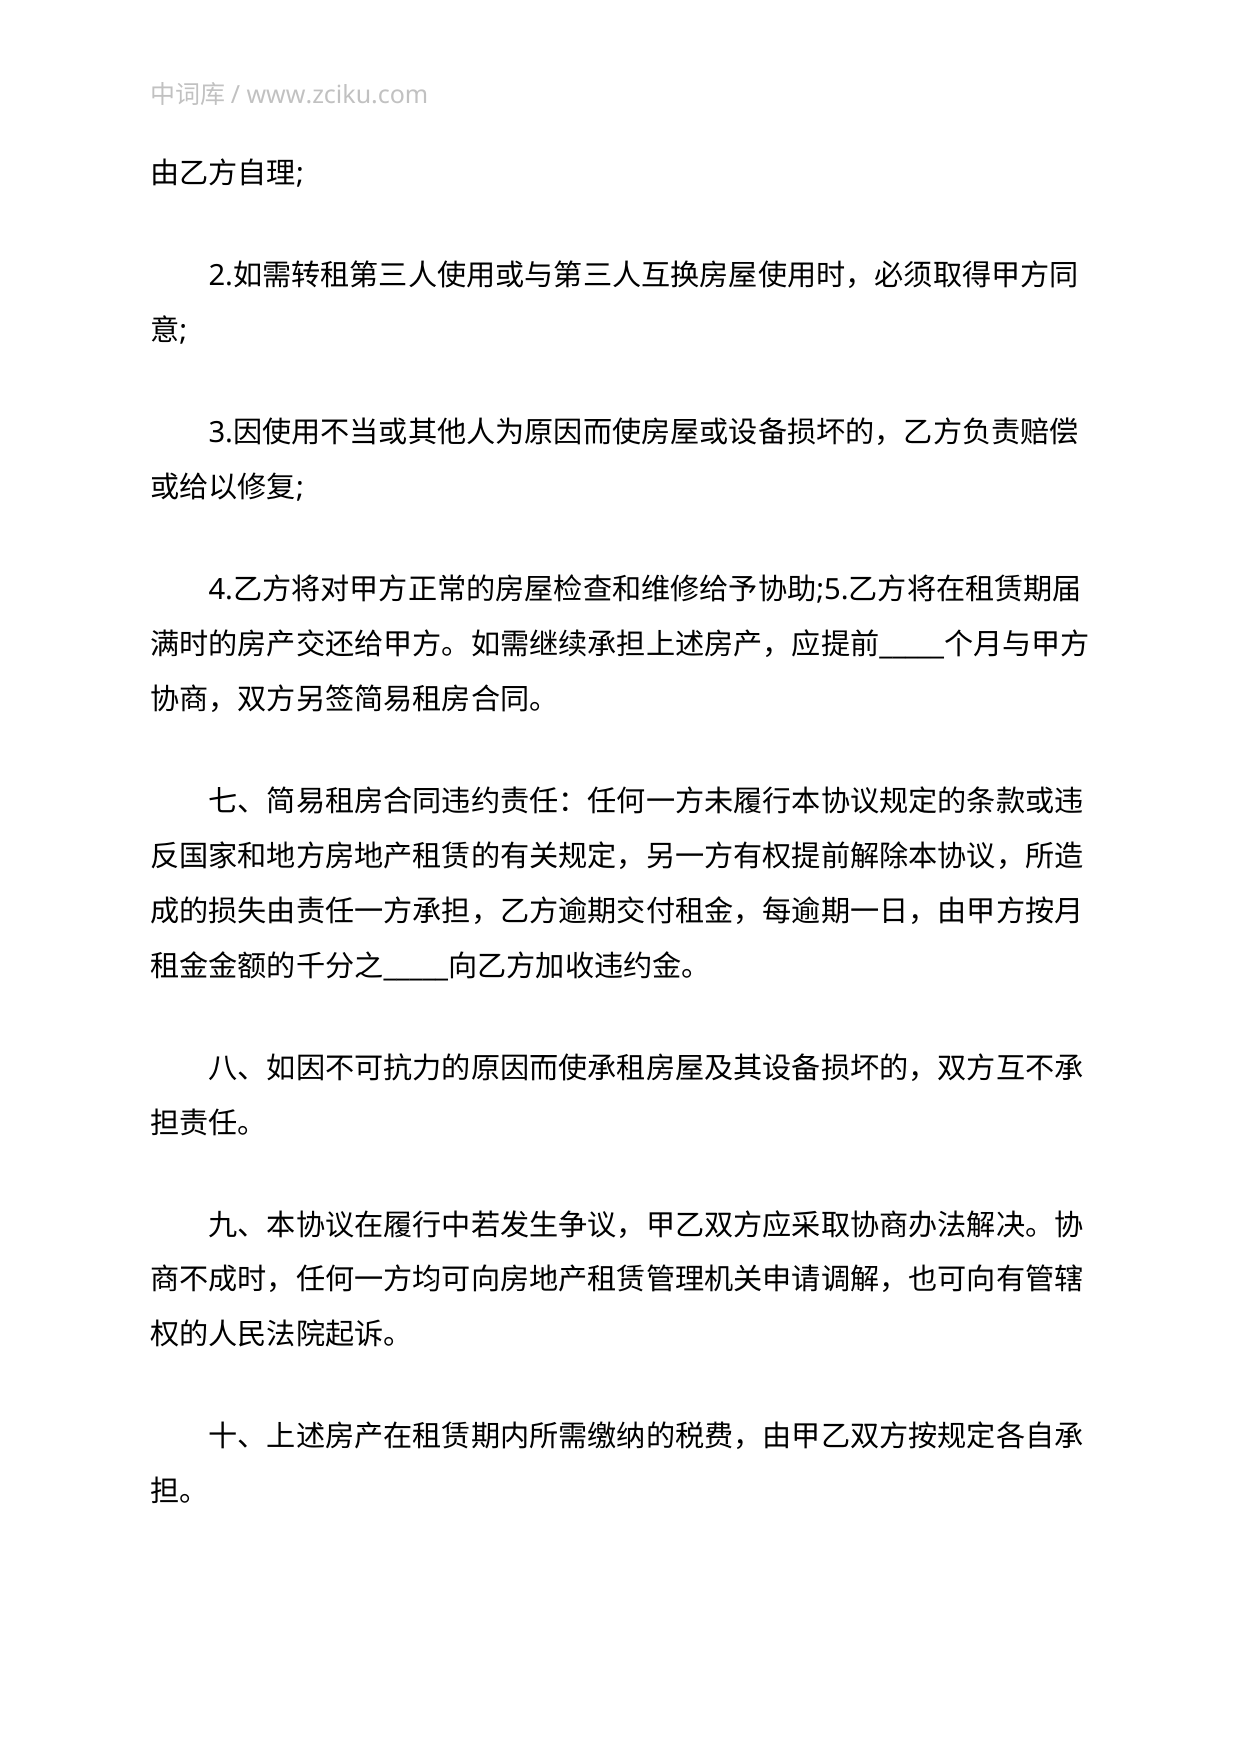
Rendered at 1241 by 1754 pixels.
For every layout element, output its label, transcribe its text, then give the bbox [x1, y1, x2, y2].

text 八、如因不可抗力的原因而使承租房屋及其设备损坏的，双方互不承担责任。 [150, 1044, 1090, 1142]
text 2.如需转租第三人使用或与第三人互换房屋使用时，必须取得甲方同意; [150, 252, 1090, 349]
text 3.因使用不当或其他人为原因而使房屋或设备损坏的，乙方负责赔偿或给以修复; [150, 409, 1090, 506]
text 七、简易租房合同违约责任：任何一方未履行本协议规定的条款或违反国家和地方房地产租赁的有关规定，另一方有权提前解除本协议，所造成的损失由责任一方承担，乙方逾期交付租金，每逾期一日，由甲方按月租金金额的千分之_____向乙方加收违约金。 [150, 778, 1090, 985]
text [150, 150, 1090, 192]
text 九、本协议在履行中若发生争议，甲乙双方应采取协商办法解决。协商不成时，任何一方均可向房地产租赁管理机关申请调解，也可向有管辖权的人民法院起诉。 [150, 1201, 1090, 1353]
text 十、上述房产在租赁期内所需缴纳的税费，由甲乙双方按规定各自承担。 [150, 1413, 1090, 1510]
text 4.乙方将对甲方正常的房屋检查和维修给予协助;5.乙方将在租赁期届满时的房产交还给甲方。如需继续承担上述房产，应提前_____个月与甲方协商，双方另签简易租房合同。 [150, 566, 1090, 718]
